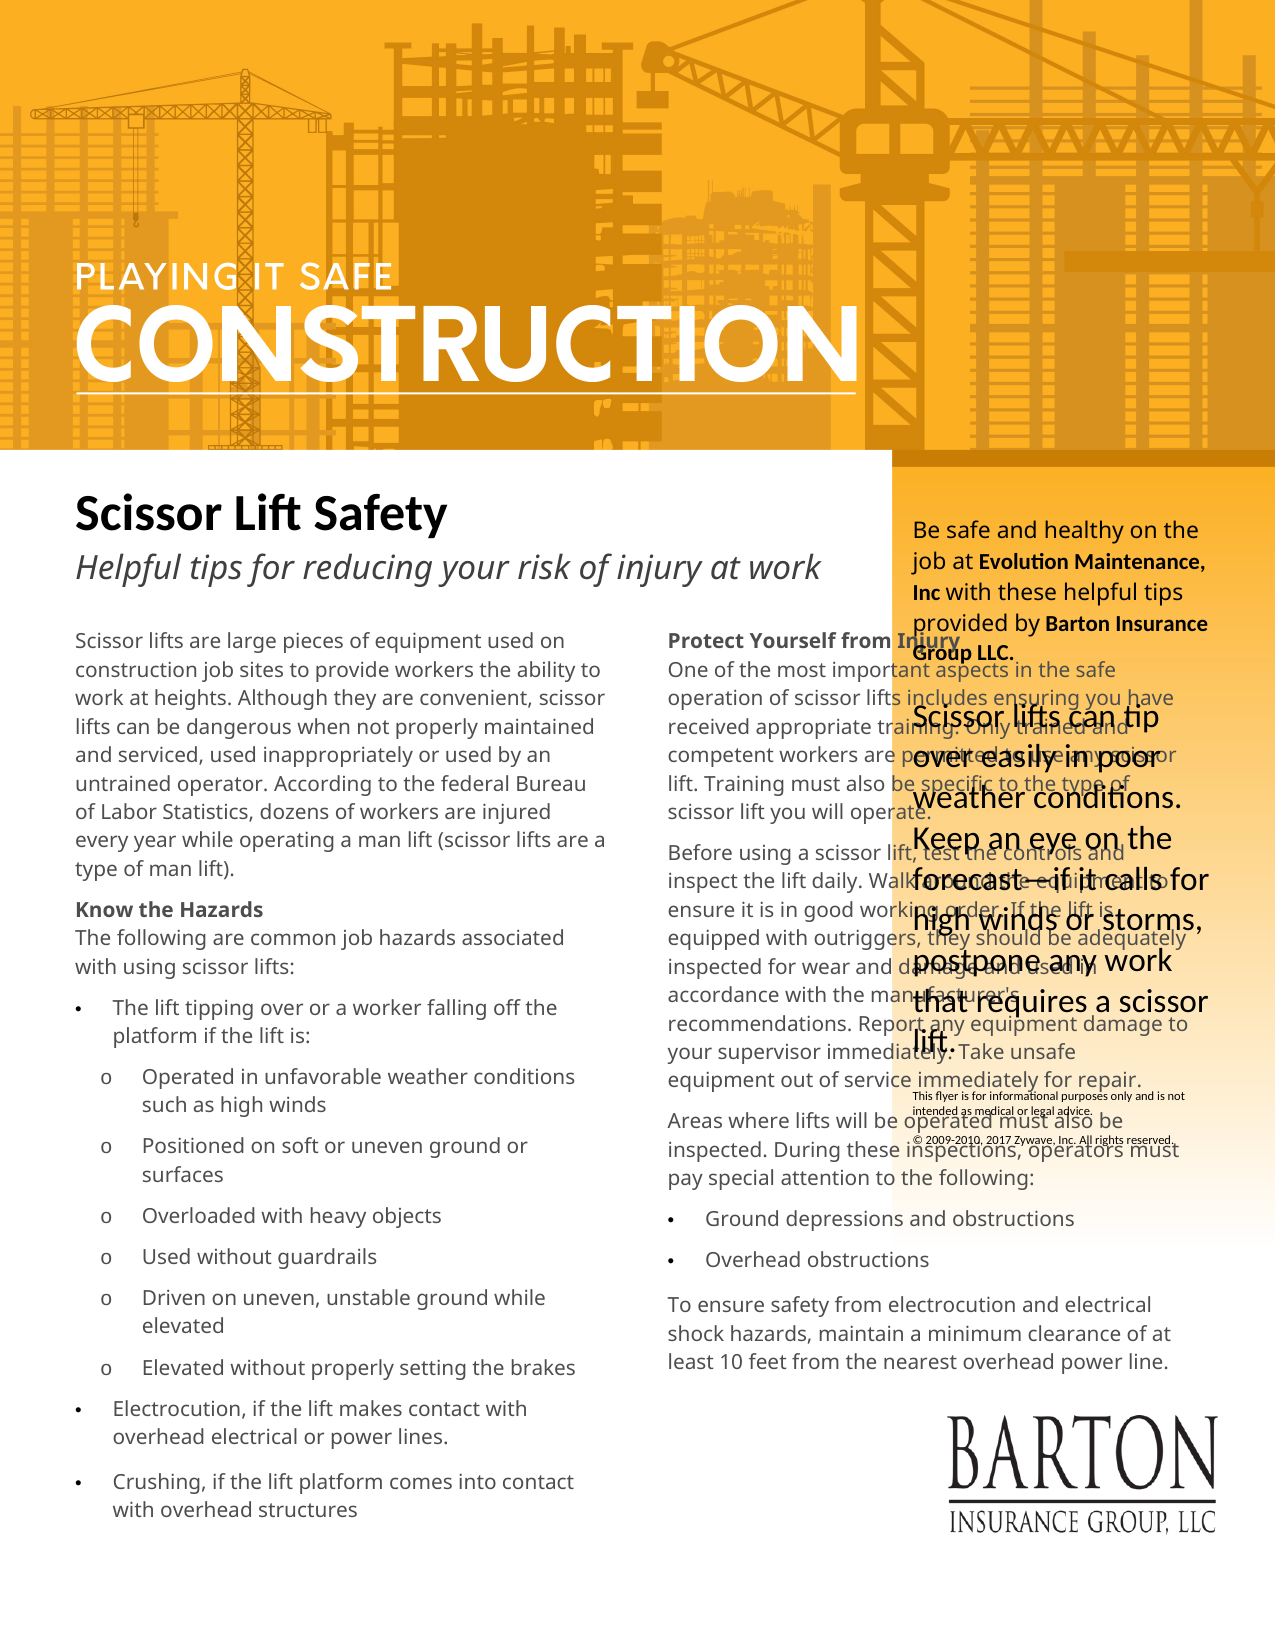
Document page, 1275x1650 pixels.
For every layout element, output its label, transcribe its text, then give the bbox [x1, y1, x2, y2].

list Used without guardrails [100, 1242, 607, 1271]
list Overhead obstructions [667, 1245, 1200, 1274]
text The following are common job hazards associated with using scissor lifts: [75, 923, 607, 980]
text Know the Hazards [75, 895, 607, 923]
text Before using a scissor lift, test the controls and inspect the lift daily. Walk around the equipment to ensure it is in good working order. If the lift is equipped with outriggers, they should be adequately inspected for wear and damage and used in accordance with the manufacturer's recommendations. Report any equipment damage to your supervisor immediately. Take unsafe equipment out of service immediately for repair. [667, 838, 1200, 1094]
picture [0, 0, 1275, 1650]
list Positioned on soft or uneven ground or surfaces [100, 1132, 607, 1188]
text Protect Yourself from Injury [916, 626, 1200, 655]
text Protect Yourself from Injury [667, 626, 914, 655]
list Ground depressions and obstructions [667, 1204, 1200, 1233]
text One of the most important aspects in the safe operation of scissor lifts includes ensuring you have received appropriate training. Only trained and competent workers are permitted to use any scissor lift. Training must also be specific to the type of scissor lift you will operate. [667, 655, 1200, 826]
text Scissor lifts are large pieces of equipment used on construction job sites to provide workers the ability to work at heights. Although they are convenient, scissor lifts can be dangerous when not properly maintained and serviced, used inappropriately or used by an untrained operator. According to the federal Bureau of Labor Statistics, dozens of workers are injured every year while operating a man lift (scissor lifts are a type of man lift). [75, 626, 607, 882]
list Crushing, if the lift platform comes into contact with overhead structures [75, 1467, 607, 1524]
list Operated in unfavorable weather conditions such as high winds [100, 1062, 607, 1119]
subtitle Helpful tips for reducing your risk of injury at work [75, 543, 1200, 589]
list Electrocution, if the lift makes contact with overhead electrical or power lines. [75, 1394, 607, 1451]
list Elevated without properly setting the brakes [100, 1353, 607, 1381]
list The lift tipping over or a worker falling off the platform if the lift is: [75, 993, 607, 1049]
subtitle Scissor Lift Safety [75, 480, 1200, 543]
list Overloaded with heavy objects [100, 1201, 607, 1229]
text To ensure safety from electrocution and electrical shock hazards, maintain a minimum clearance of at least 10 feet from the nearest overhead power line. [667, 1290, 1200, 1376]
text Areas where lifts will be operated must also be inspected. During these inspections, operators must pay special attention to the following: [667, 1106, 1200, 1192]
list Driven on uneven, unstable ground while elevated [100, 1283, 607, 1340]
